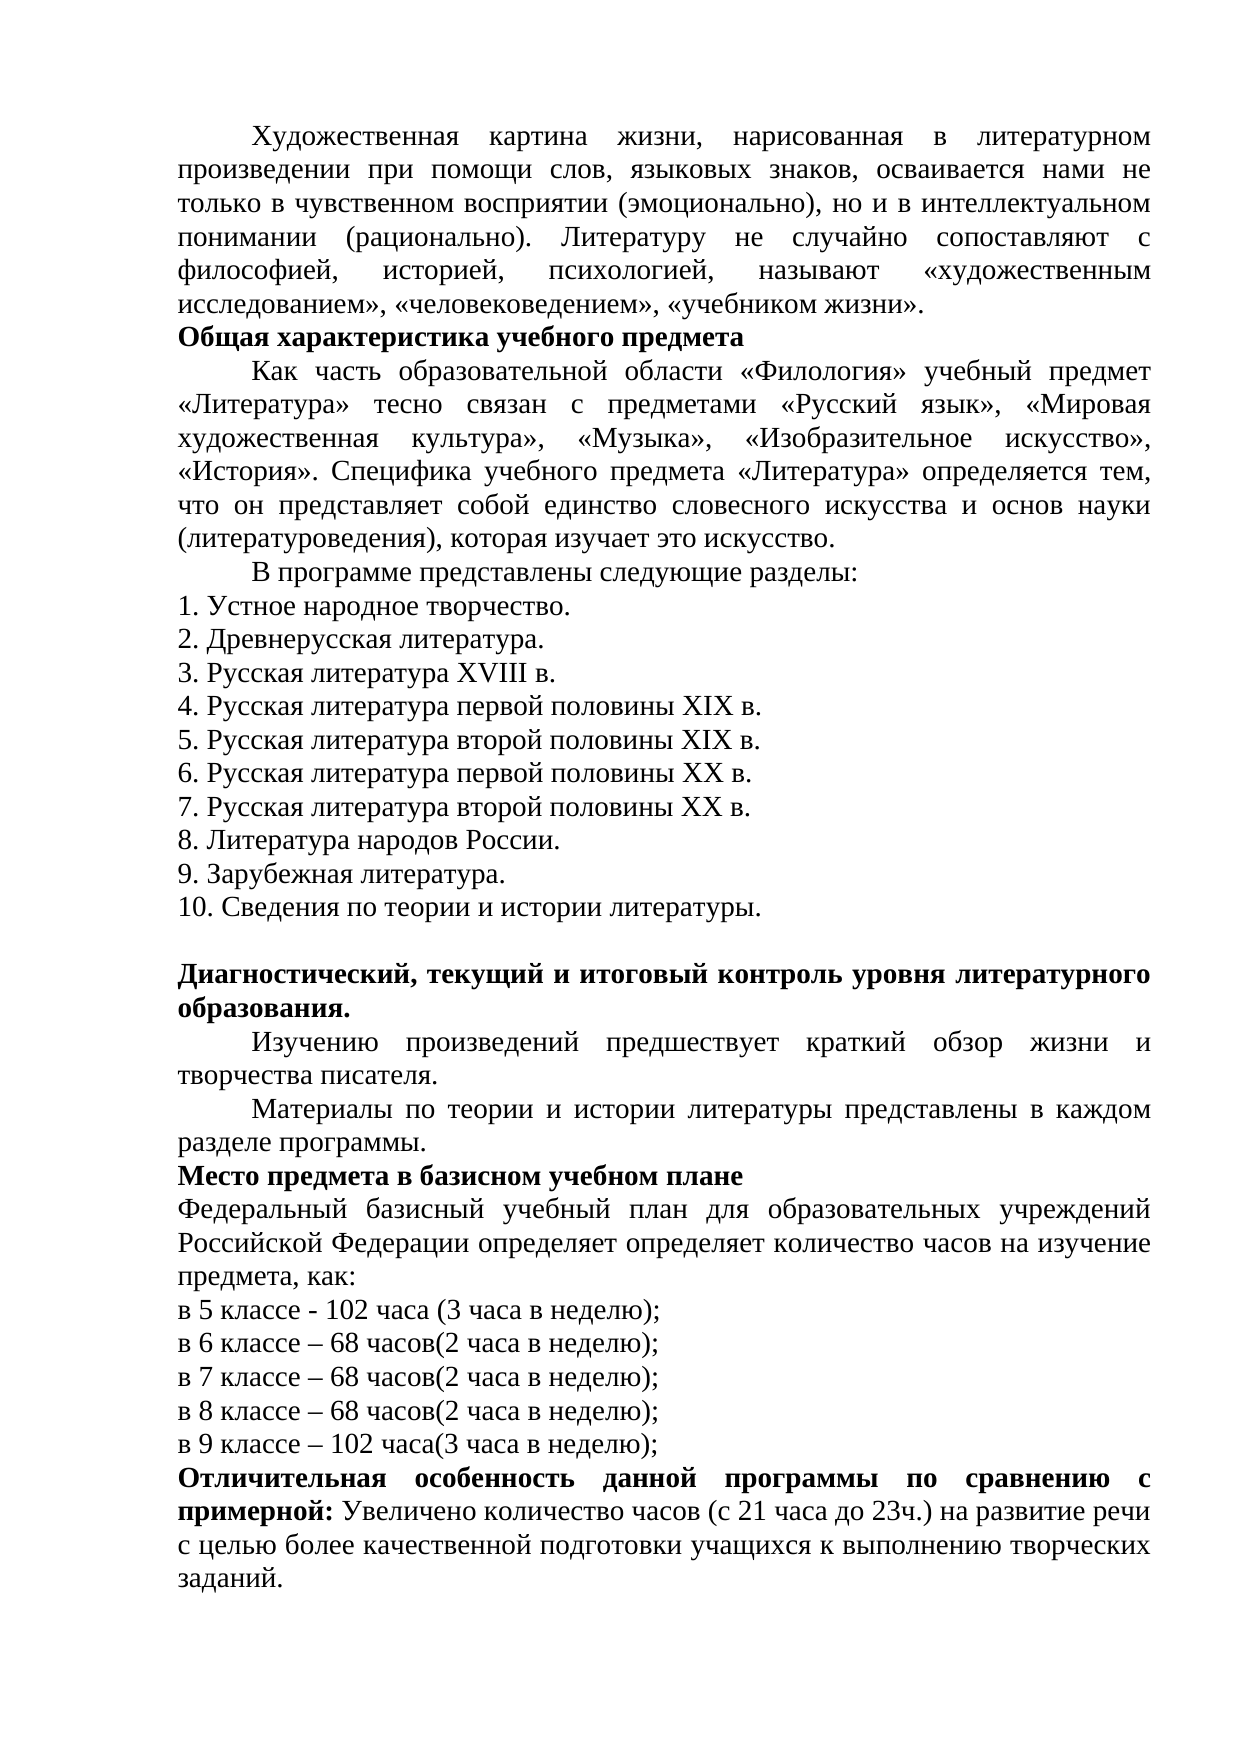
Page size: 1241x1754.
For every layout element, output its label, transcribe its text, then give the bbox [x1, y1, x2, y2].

text 9. Зарубежная литература. [177, 856, 1152, 889]
text 8. Литература народов России. [177, 822, 1152, 856]
text Художественная картина жизни, нарисованная в литературном произведении при помощи слов, языковых знаков, осваивается нами не только в чувственном восприятии (эмоционально), но и в интеллектуальном понимании (рационально). Литературу не случайно сопоставляют с философией, историей, психологией, называют «художественным исследованием», «человековедением», «учебником жизни». [177, 118, 1152, 319]
text в 8 классе – 68 часов(2 часа в неделю); [177, 1393, 1152, 1426]
text 7. Русская литература второй половины XX в. [177, 789, 1152, 822]
text 6. Русская литература первой половины XX в. [177, 755, 1152, 789]
text 1. Устное народное творчество. [177, 588, 1152, 621]
text 10. Сведения по теории и истории литературы. [177, 889, 1152, 923]
text Место предмета в базисном учебном плане [177, 1158, 1152, 1191]
text В программе представлены следующие разделы: [177, 554, 1152, 588]
text 4. Русская литература первой половины XIX в. [177, 688, 1152, 722]
text Диагностический, текущий и итоговый контроль уровня литературного образования. [177, 957, 1152, 1024]
text в 9 классе – 102 часа(3 часа в неделю); [177, 1426, 1152, 1460]
text 5. Русская литература второй половины XIX в. [177, 722, 1152, 755]
text 2. Древнерусская литература. [177, 621, 1152, 655]
text 3. Русская литература XVIII в. [177, 655, 1152, 688]
text Общая характеристика учебного предмета [177, 319, 1152, 353]
text в 7 классе – 68 часов(2 часа в неделю); [177, 1359, 1152, 1393]
text Федеральный базисный учебный план для образовательных учреждений Российской Федерации определяет определяет количество часов на изучение предмета, как: [177, 1191, 1152, 1292]
text Отличительная особенность данной программы по сравнению с примерной: Увеличено количество часов (с 21 часа до 23ч.) на развитие речи с целью более качественной подготовки учащихся к выполнению творческих заданий. [177, 1460, 1152, 1594]
text в 6 классе – 68 часов(2 часа в неделю); [177, 1326, 1152, 1359]
text Как часть образовательной области «Филология» учебный предмет «Литература» тесно связан с предметами «Русский язык», «Мировая художественная культура», «Музыка», «Изобразительное искусство», «История». Специфика учебного предмета «Литература» определяется тем, что он представляет собой единство словесного искусства и основ науки (литературоведения), которая изучает это искусство. [177, 353, 1152, 554]
text Изучению произведений предшествует краткий обзор жизни и творчества писателя. [177, 1024, 1152, 1091]
text Материалы по теории и истории литературы представлены в каждом разделе программы. [177, 1091, 1152, 1158]
text в 5 классе - 102 часа (3 часа в неделю); [177, 1292, 1152, 1326]
